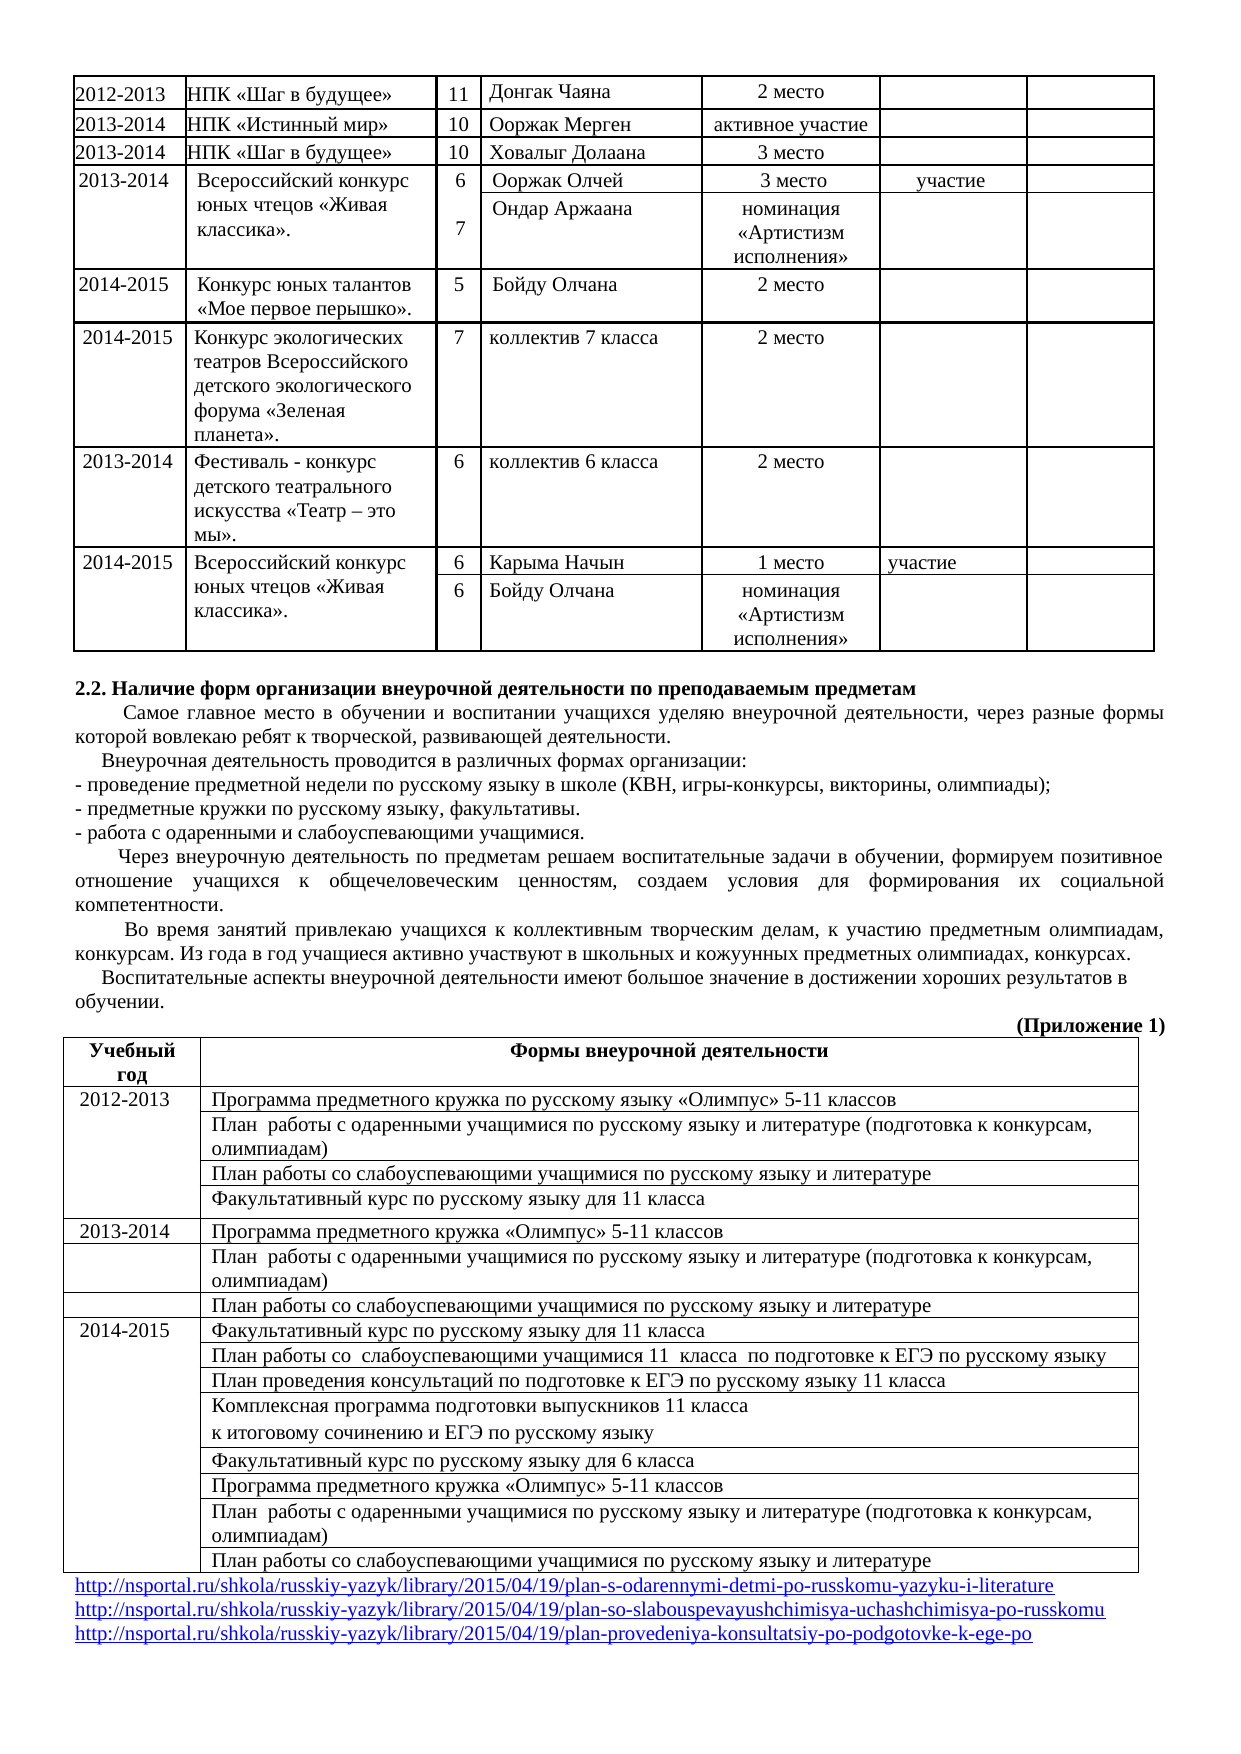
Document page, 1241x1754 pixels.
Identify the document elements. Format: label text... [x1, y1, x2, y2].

table_cell участие [881, 166, 1026, 192]
table_cell Ондар Аржаана [482, 193, 701, 268]
table_cell План работы со слабоуспевающими учащимися по русскому языку и литературе [201, 1293, 1138, 1317]
table_cell План работы со слабоуспевающими учащимися по русскому языку и литературе [201, 1548, 1138, 1572]
text Самое главное место в обучении и воспитании учащихся уделяю внеурочной деятельности, через разные формы которой вовлекаю ребят к творческой, развивающей деятельности. [75, 700, 1165, 748]
table_cell 10 [438, 110, 480, 136]
table_cell 6 7 [438, 166, 480, 268]
table_cell [1028, 270, 1153, 321]
table_cell План работы с одаренными учащимися по русскому языку и литературе (подготовка к конкурсам, олимпиадам) [201, 1244, 1138, 1292]
table_cell 5 [438, 270, 480, 321]
table_cell [881, 193, 1026, 268]
table_cell [881, 448, 1026, 546]
table_cell участие [881, 548, 1026, 574]
table_cell 2 место [703, 448, 879, 546]
table_cell 3 место [703, 166, 879, 192]
text Внеурочная деятельность проводится в различных формах организации: [75, 748, 1165, 772]
table_cell Программа предметного кружка по русскому языку «Олимпус» 5-11 классов [201, 1087, 1138, 1111]
table_cell 2013-2014 [75, 448, 185, 546]
table_cell коллектив 7 класса [482, 324, 701, 446]
table_cell [881, 324, 1026, 446]
table_cell Факультативный курс по русскому языку для 11 класса [201, 1186, 1138, 1218]
table_cell 2013-2014 [75, 138, 185, 164]
table_cell [1028, 138, 1153, 164]
table_cell 2014-2015 [75, 270, 185, 321]
table_cell Всероссийский конкурс юных чтецов «Живая классика». [187, 166, 435, 268]
table_cell 1 место [703, 548, 879, 574]
table_cell Конкурс юных талантов «Мое первое перышко». [187, 270, 435, 321]
text http://nsportal.ru/shkola/russkiy-yazyk/library/2015/04/19/plan-s-odarennymi-detmi-po-russkomu-yazyku-i-literature [75, 1573, 1165, 1597]
table_cell План работы со слабоуспевающими учащимися по русскому языку и литературе [201, 1161, 1138, 1185]
table_cell Программа предметного кружка «Олимпус» 5-11 классов [201, 1474, 1138, 1497]
table_cell [1028, 575, 1153, 650]
text 2.2. Наличие форм организации внеурочной деятельности по преподаваемым предметам [75, 676, 1165, 700]
table_cell [881, 138, 1026, 164]
table_cell 2012-2013 [75, 77, 185, 108]
table_cell Конкурс экологических театров Всероссийского детского экологического форума «Зеленая планета». [187, 324, 435, 446]
table_cell НПК «Шаг в будущее» [187, 138, 435, 164]
table_cell [1028, 324, 1153, 446]
table_cell Бойду Олчана [482, 270, 701, 321]
table_cell Ховалыг Долаана [482, 138, 701, 164]
table_cell 6 [438, 548, 480, 574]
table_cell [1028, 110, 1153, 136]
table_header Формы внеурочной деятельности [201, 1038, 1138, 1086]
table_cell Комплексная программа подготовки выпускников 11 класса к итоговому сочинению и ЕГЭ по русскому языку [201, 1393, 1138, 1447]
text Воспитательные аспекты внеурочной деятельности имеют большое значение в достижении хороших результатов в обучении. [75, 964, 1165, 1013]
table_cell номинация «Артистизм исполнения» [703, 193, 879, 268]
text Во время занятий привлекаю учащихся к коллективным творческим делам, к участию предметным олимпиадам, конкурсам. Из года в год учащиеся активно участвуют в школьных и кожуунных предметных олимпиадах, конкурсах. [75, 916, 1165, 964]
table_cell Всероссийский конкурс юных чтецов «Живая классика». [187, 548, 435, 650]
table_cell Донгак Чаяна [482, 77, 701, 108]
table_cell [881, 110, 1026, 136]
table_cell 11 [438, 77, 480, 108]
table_cell [64, 1244, 200, 1292]
table_cell [1028, 448, 1153, 546]
table_cell [1028, 548, 1153, 574]
table_cell [881, 77, 1026, 108]
table_cell [1028, 77, 1153, 108]
table_cell 6 [438, 448, 480, 546]
table_cell План работы со слабоуспевающими учащимися 11 класса по подготовке к ЕГЭ по русскому языку [201, 1343, 1138, 1367]
text - проведение предметной недели по русскому языку в школе (КВН, игры-конкурсы, викторины, олимпиады); [75, 772, 1165, 796]
table_cell 2014-2015 [75, 548, 185, 650]
text - предметные кружки по русскому языку, факультативы. [75, 796, 1165, 820]
table_cell Карыма Начын [482, 548, 701, 574]
table_cell коллектив 6 класса [482, 448, 701, 546]
table_cell 2013-2014 [75, 110, 185, 136]
table_cell НПК «Шаг в будущее» [187, 77, 435, 108]
table_cell 10 [438, 138, 480, 164]
text http://nsportal.ru/shkola/russkiy-yazyk/library/2015/04/19/plan-so-slabouspevayushchimisya-uchashchimisya-po-russkomu [75, 1597, 1165, 1621]
table_cell План работы с одаренными учащимися по русскому языку и литературе (подготовка к конкурсам, олимпиадам) [201, 1499, 1138, 1547]
table_cell 2014-2015 [75, 324, 185, 446]
table_cell 2 место [703, 324, 879, 446]
table_cell 2012-2013 [64, 1087, 200, 1218]
table_cell 2014-2015 [64, 1318, 200, 1572]
table_cell НПК «Истинный мир» [187, 110, 435, 136]
table_cell Факультативный курс по русскому языку для 11 класса [201, 1318, 1138, 1342]
table_cell План проведения консультаций по подготовке к ЕГЭ по русскому языку 11 класса [201, 1368, 1138, 1392]
table_cell номинация «Артистизм исполнения» [703, 575, 879, 650]
table_cell 2013-2014 [75, 166, 185, 268]
table_cell Факультативный курс по русскому языку для 6 класса [201, 1448, 1138, 1472]
table_cell 7 [438, 324, 480, 446]
table_cell 2 место [703, 270, 879, 321]
table_cell Программа предметного кружка «Олимпус» 5-11 классов [201, 1219, 1138, 1243]
table_cell [64, 1293, 200, 1317]
table_cell 2 место [703, 77, 879, 108]
table_cell Ооржак Мерген [482, 110, 701, 136]
table_cell активное участие [703, 110, 879, 136]
table_cell [1028, 166, 1153, 192]
table_cell 6 [438, 575, 480, 650]
table_cell План работы с одаренными учащимися по русскому языку и литературе (подготовка к конкурсам, олимпиадам) [201, 1112, 1138, 1160]
table_cell 3 место [703, 138, 879, 164]
table_header Учебный год [64, 1038, 200, 1086]
text Через внеурочную деятельность по предметам решаем воспитательные задачи в обучении, формируем позитивное отношение учащихся к общечеловеческим ценностям, создаем условия для формирования их социальной компетентности. [75, 844, 1165, 916]
table_cell [1028, 193, 1153, 268]
text - работа с одаренными и слабоуспевающими учащимися. [75, 820, 1165, 844]
text (Приложение 1) [75, 1013, 1165, 1037]
table_cell Фестиваль - конкурс детского театрального искусства «Театр – это мы». [187, 448, 435, 546]
table_cell [881, 575, 1026, 650]
table_cell 2013-2014 [64, 1219, 200, 1243]
table_cell Бойду Олчана [482, 575, 701, 650]
text http://nsportal.ru/shkola/russkiy-yazyk/library/2015/04/19/plan-provedeniya-konsultatsiy-po-podgotovke-k-ege-po [75, 1621, 1165, 1645]
table_cell [881, 270, 1026, 321]
table_cell Ооржак Олчей [482, 166, 701, 192]
